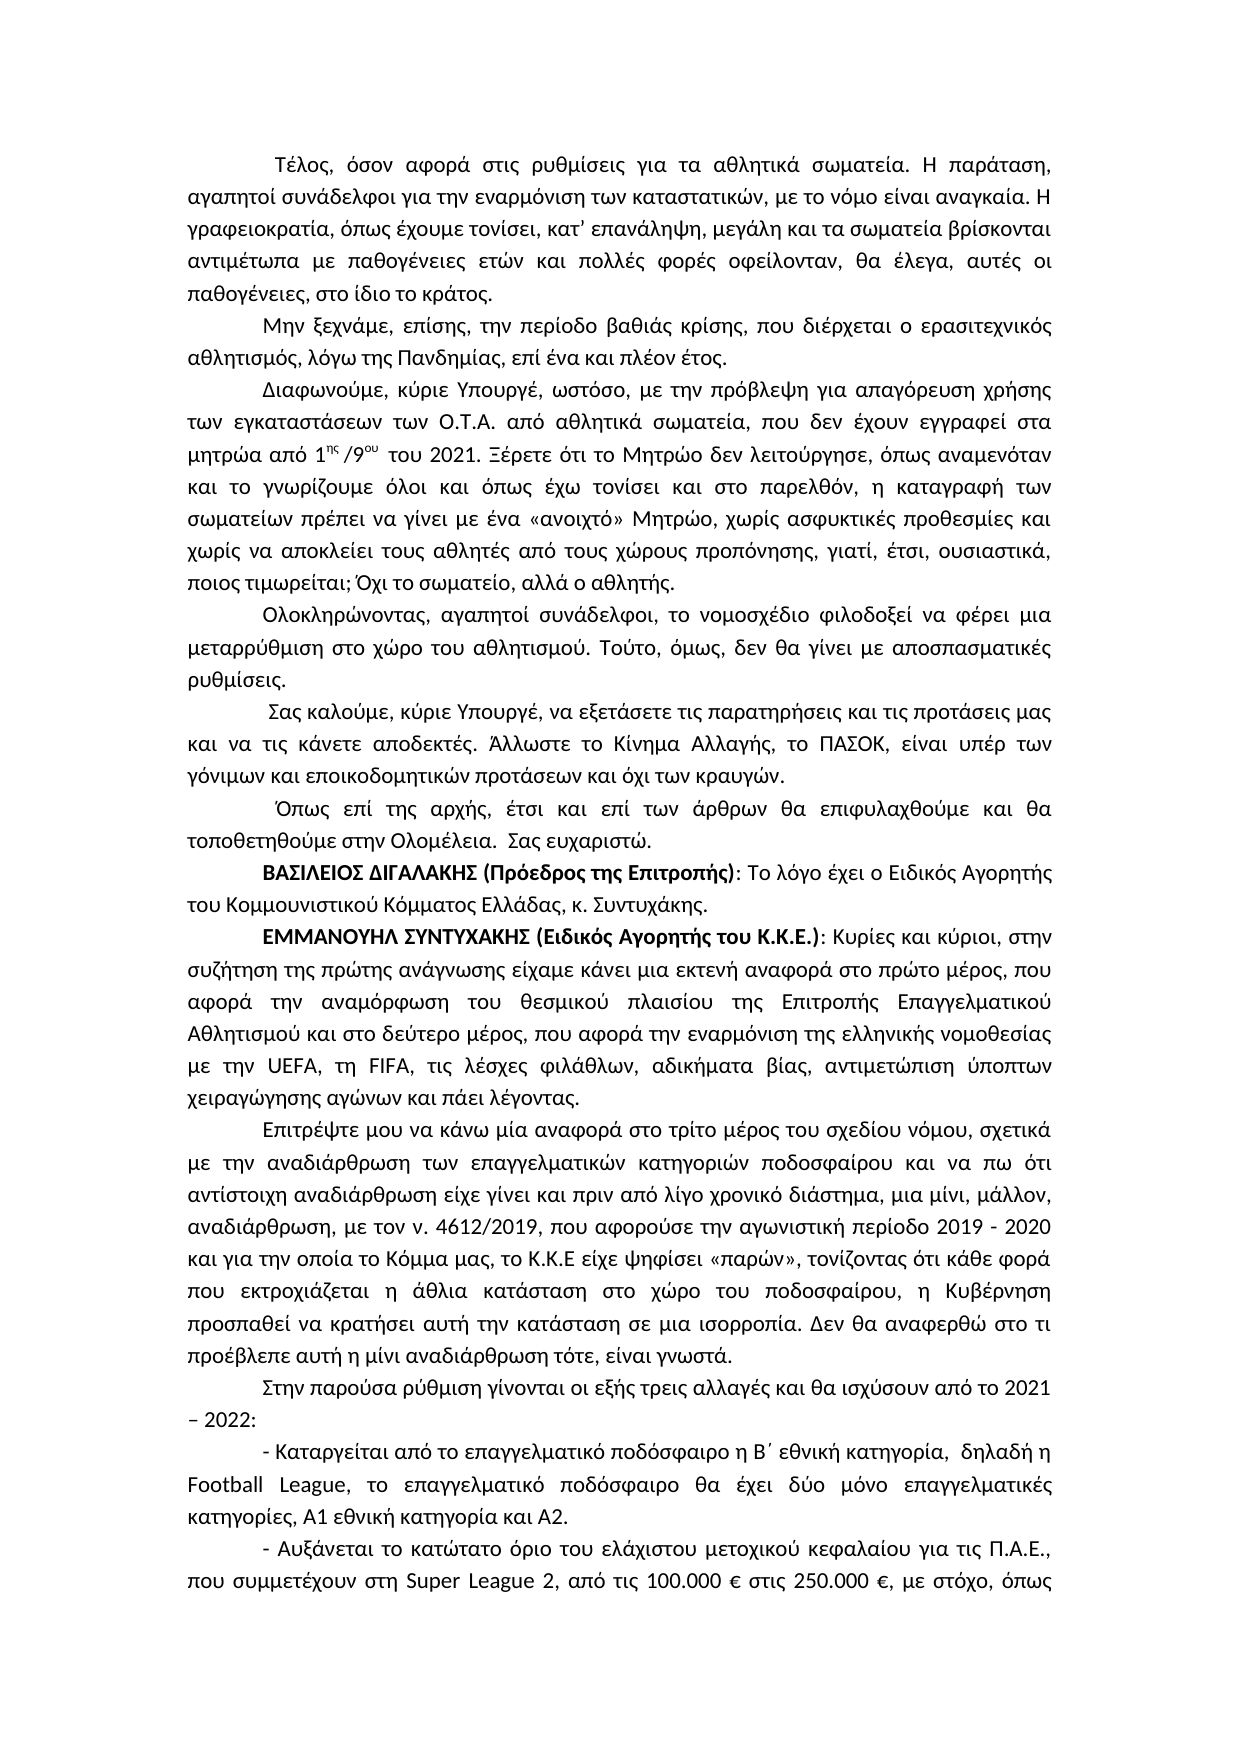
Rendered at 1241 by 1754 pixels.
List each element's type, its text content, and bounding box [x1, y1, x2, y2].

text Σας καλούμε, κύριε Υπουργέ, να εξετάσετε τις παρατηρήσεις και τις προτάσεις μας και να τις κάνετε αποδεκτές. Άλλωστε το Κίνημα Αλλαγής, το ΠΑΣΟΚ, είναι υπέρ των γόνιμων και εποικοδομητικών προτάσεων και όχι των κραυγών. [187, 697, 1053, 789]
text Όπως επί της αρχής, έτσι και επί των άρθρων θα επιφυλαχθούμε και θα τοποθετηθούμε στην Ολομέλεια. Σας ευχαριστώ. [187, 794, 1053, 854]
text ΒΑΣΙΛΕΙΟΣ ΔΙΓΑΛΑΚΗΣ (Πρόεδρος της Επιτροπής): Το λόγο έχει ο Ειδικός Αγορητής του Κομμουνιστικού Κόμματος Ελλάδας, κ. Συντυχάκης. [187, 858, 1053, 918]
text - Καταργείται από το επαγγελματικό ποδόσφαιρο η Β΄ εθνική κατηγορία, δηλαδή η Football League, το επαγγελματικό ποδόσφαιρο θα έχει δύο μόνο επαγγελματικές κατηγορίες, A1 εθνική κατηγορία και A2. [187, 1437, 1053, 1530]
text Μην ξεχνάμε, επίσης, την περίοδο βαθιάς κρίσης, που διέρχεται ο ερασιτεχνικός αθλητισμός, λόγω της Πανδημίας, επί ένα και πλέον έτος. [187, 311, 1053, 371]
text ΕΜΜΑΝΟΥΗΛ ΣΥΝΤΥΧΑΚΗΣ (Ειδικός Αγορητής του Κ.Κ.Ε.): Κυρίες και κύριοι, στην συζήτηση της πρώτης ανάγνωσης είχαμε κάνει μια εκτενή αναφορά στο πρώτο μέρος, που αφορά την αναμόρφωση του θεσμικού πλαισίου της Επιτροπής Επαγγελματικού Αθλητισμού και στο δεύτερο μέρος, που αφορά την εναρμόνιση της ελληνικής νομοθεσίας με την UEFA, τη FIFA, τις λέσχες φιλάθλων, αδικήματα βίας, αντιμετώπιση ύποπτων χειραγώγησης αγώνων και πάει λέγοντας. [187, 922, 1053, 1111]
text Επιτρέψτε μου να κάνω μία αναφορά στο τρίτο μέρος του σχεδίου νόμου, σχετικά με την αναδιάρθρωση των επαγγελματικών κατηγοριών ποδοσφαίρου και να πω ότι αντίστοιχη αναδιάρθρωση είχε γίνει και πριν από λίγο χρονικό διάστημα, μια μίνι, μάλλον, αναδιάρθρωση, με τον ν. 4612/2019, που αφορούσε την αγωνιστική περίοδο 2019 - 2020 και για την οποία το Κόμμα μας, το Κ.Κ.Ε είχε ψηφίσει «παρών», τονίζοντας ότι κάθε φορά που εκτροχιάζεται η άθλια κατάσταση στο χώρο του ποδοσφαίρου, η Κυβέρνηση προσπαθεί να κρατήσει αυτή την κατάσταση σε μια ισορροπία. Δεν θα αναφερθώ στο τι προέβλεπε αυτή η μίνι αναδιάρθρωση τότε, είναι γνωστά. [187, 1116, 1053, 1369]
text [187, 1534, 1053, 1594]
text Διαφωνούμε, κύριε Υπουργέ, ωστόσο, με την πρόβλεψη για απαγόρευση χρήσης των εγκαταστάσεων των Ο.Τ.Α. από αθλητικά σωματεία, που δεν έχουν εγγραφεί στα μητρώα από 1ης /9ου του 2021. Ξέρετε ότι το Μητρώο δεν λειτούργησε, όπως αναμενόταν και το γνωρίζουμε όλοι και όπως έχω τονίσει και στο παρελθόν, η καταγραφή των σωματείων πρέπει να γίνει με ένα «ανοιχτό» Μητρώο, χωρίς ασφυκτικές προθεσμίες και χωρίς να αποκλείει τους αθλητές από τους χώρους προπόνησης, γιατί, έτσι, ουσιαστικά, ποιος τιμωρείται; Όχι το σωματείο, αλλά ο αθλητής. [187, 375, 1053, 596]
text Τέλος, όσον αφορά στις ρυθμίσεις για τα αθλητικά σωματεία. Η παράταση, αγαπητοί συνάδελφοι για την εναρμόνιση των καταστατικών, με το νόμο είναι αναγκαία. Η γραφειοκρατία, όπως έχουμε τονίσει, κατ’ επανάληψη, μεγάλη και τα σωματεία βρίσκονται αντιμέτωπα με παθογένειες ετών και πολλές φορές οφείλονταν, θα έλεγα, αυτές οι παθογένειες, στο ίδιο το κράτος. [187, 150, 1053, 307]
text Ολοκληρώνοντας, αγαπητοί συνάδελφοι, το νομοσχέδιο φιλοδοξεί να φέρει μια μεταρρύθμιση στο χώρο του αθλητισμού. Τούτο, όμως, δεν θα γίνει με αποσπασματικές ρυθμίσεις. [187, 601, 1053, 693]
text Στην παρούσα ρύθμιση γίνονται οι εξής τρεις αλλαγές και θα ισχύσουν από το 2021 – 2022: [187, 1373, 1053, 1433]
